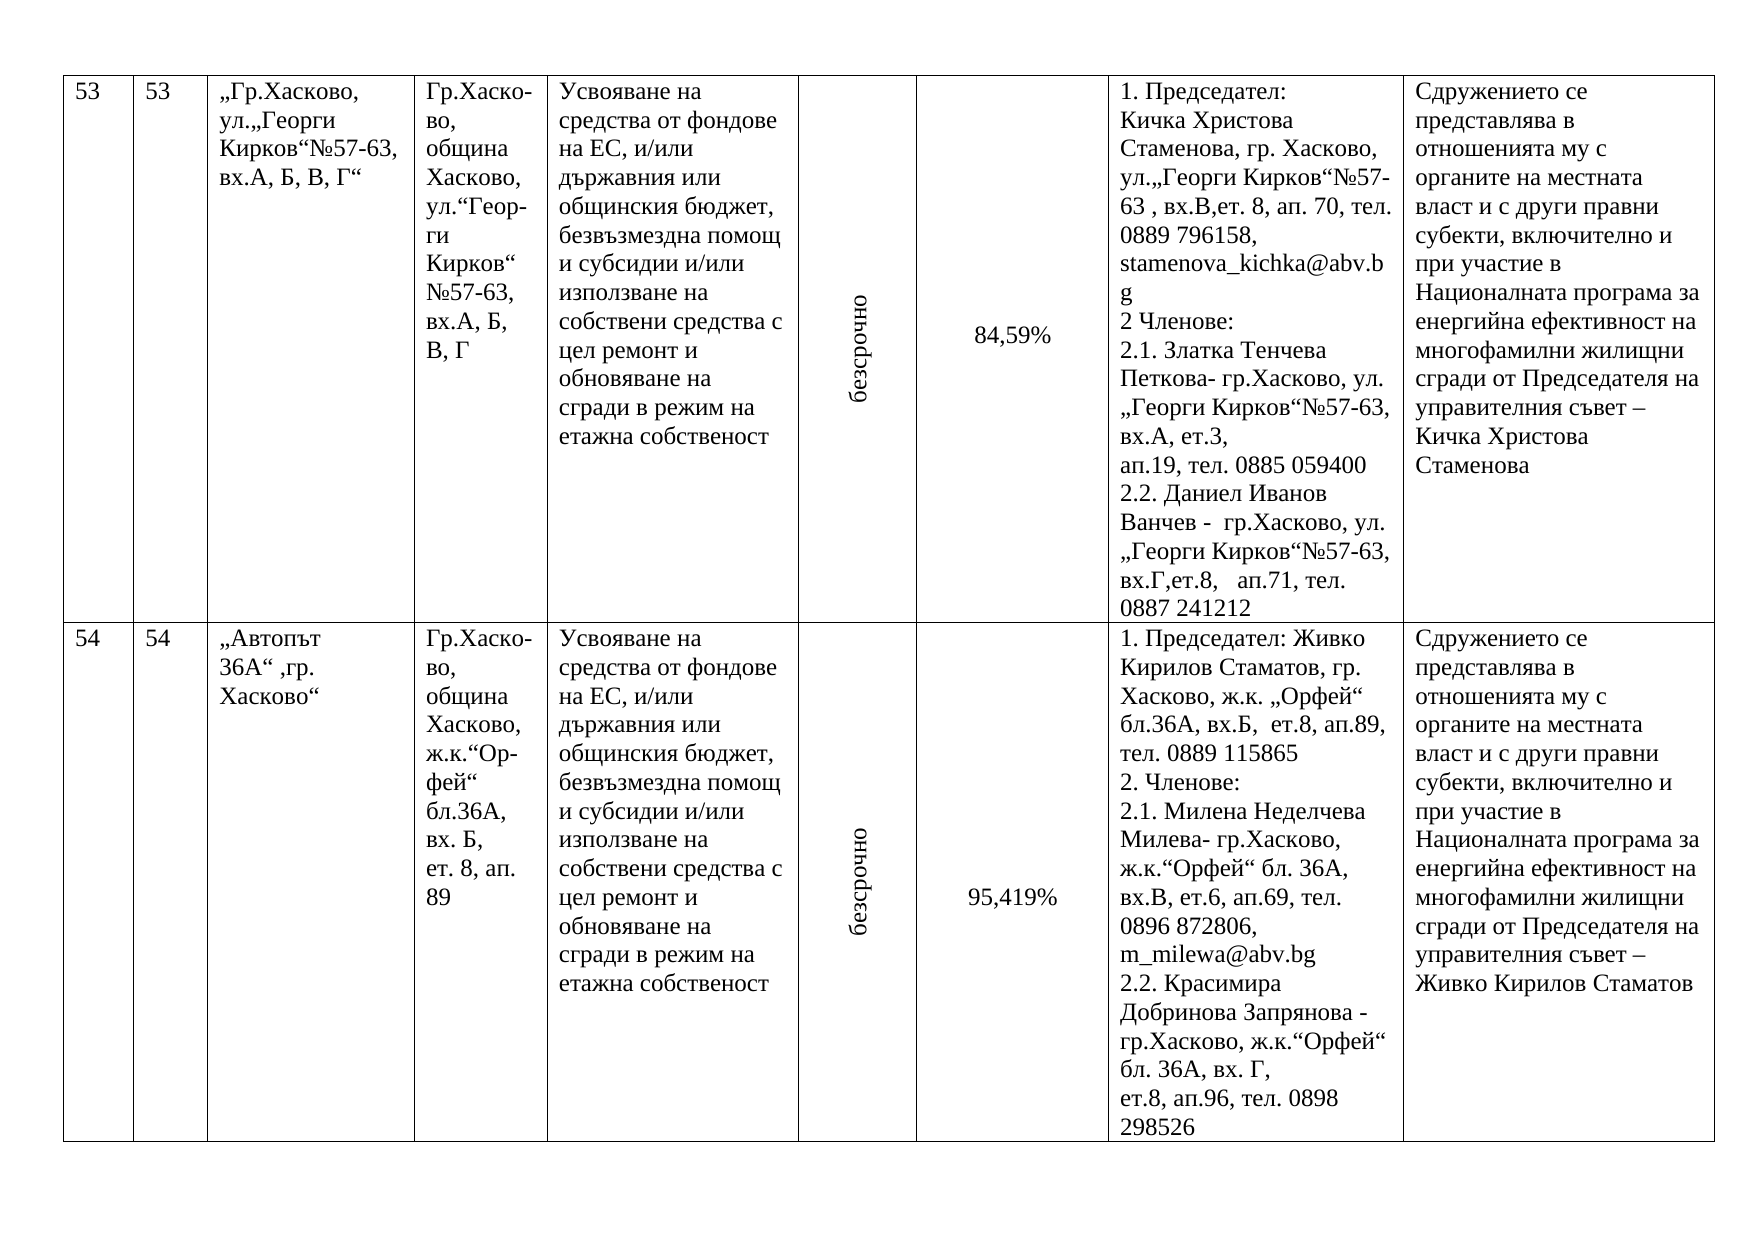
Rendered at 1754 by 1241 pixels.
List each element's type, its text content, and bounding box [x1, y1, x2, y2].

table_cell „Автопът 36А“ ,гр. Хасково“ [208, 623, 414, 1141]
table_cell 53 [134, 76, 207, 622]
table_cell 1. Председател: Живко Кирилов Стаматов, гр. Хасково, ж.к. „Орфей“ бл.36А, вх.Б, ет.8, ап.89, тел. 0889 115865 2. Членове: 2.1. Милена Неделчева Милева- гр.Хасково, ж.к.“Орфей“ бл. 36А, вх.В, ет.6, ап.69, тел. 0896 872806, m_milewa@abv.bg 2.2. Красимира Добринова Запрянова - гр.Хасково, ж.к.“Орфей“ бл. 36А, вх. Г, ет.8, ап.96, тел. 0898 298526 [1109, 623, 1403, 1141]
table_cell 54 [64, 623, 133, 1141]
table_cell 84,59% [917, 76, 1108, 622]
table_cell безсрочно [799, 623, 916, 1141]
table_cell Сдружението се представлява в отношенията му с органите на местната власт и с други правни субекти, включително и при участие в Националната програма за енергийна ефективност на многофамилни жилищни сгради от Председателя на управителния съвет – Кичка Христова Стаменова [1404, 76, 1714, 622]
table_cell безсрочно [799, 76, 916, 622]
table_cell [548, 76, 798, 622]
table_cell 1. Председател: Кичка Христова Стаменова, гр. Хасково, ул.„Георги Кирков“№57- 63 , вх.В,ет. 8, ап. 70, тел. 0889 796158, stamenova_kichka@abv.bg 2 Членове: 2.1. Златка Тенчева Петкова- гр.Хасково, ул.„Георги Кирков“№57-63, вх.А, ет.3, ап.19, тел. 0885 059400 2.2. Даниел Иванов Ванчев - гр.Хасково, ул.„Георги Кирков“№57-63, вх.Г,ет.8, ап.71, тел. 0887 241212 [1109, 76, 1403, 622]
table_cell „Гр.Хасково, ул.„Георги Кирков“№57-63, вх.А, Б, В, Г“ [208, 76, 414, 622]
table_cell 53 [64, 76, 133, 622]
table_cell Гр.Хаско-во, община Хасково, ж.к.“Ор-фей“ бл.36А, вх. Б, ет. 8, ап. 89 [415, 623, 547, 1141]
table_cell 54 [134, 623, 207, 1141]
table_cell Гр.Хаско-во, община Хасково, ул.“Геор-ги Кирков“№57-63, вх.А, Б, В, Г [415, 76, 547, 622]
table_cell 95,419% [917, 623, 1108, 1141]
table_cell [548, 623, 798, 1141]
table_cell Сдружението се представлява в отношенията му с органите на местната власт и с други правни субекти, включително и при участие в Националната програма за енергийна ефективност на многофамилни жилищни сгради от Председателя на управителния съвет – Живко Кирилов Стаматов [1404, 623, 1714, 1141]
